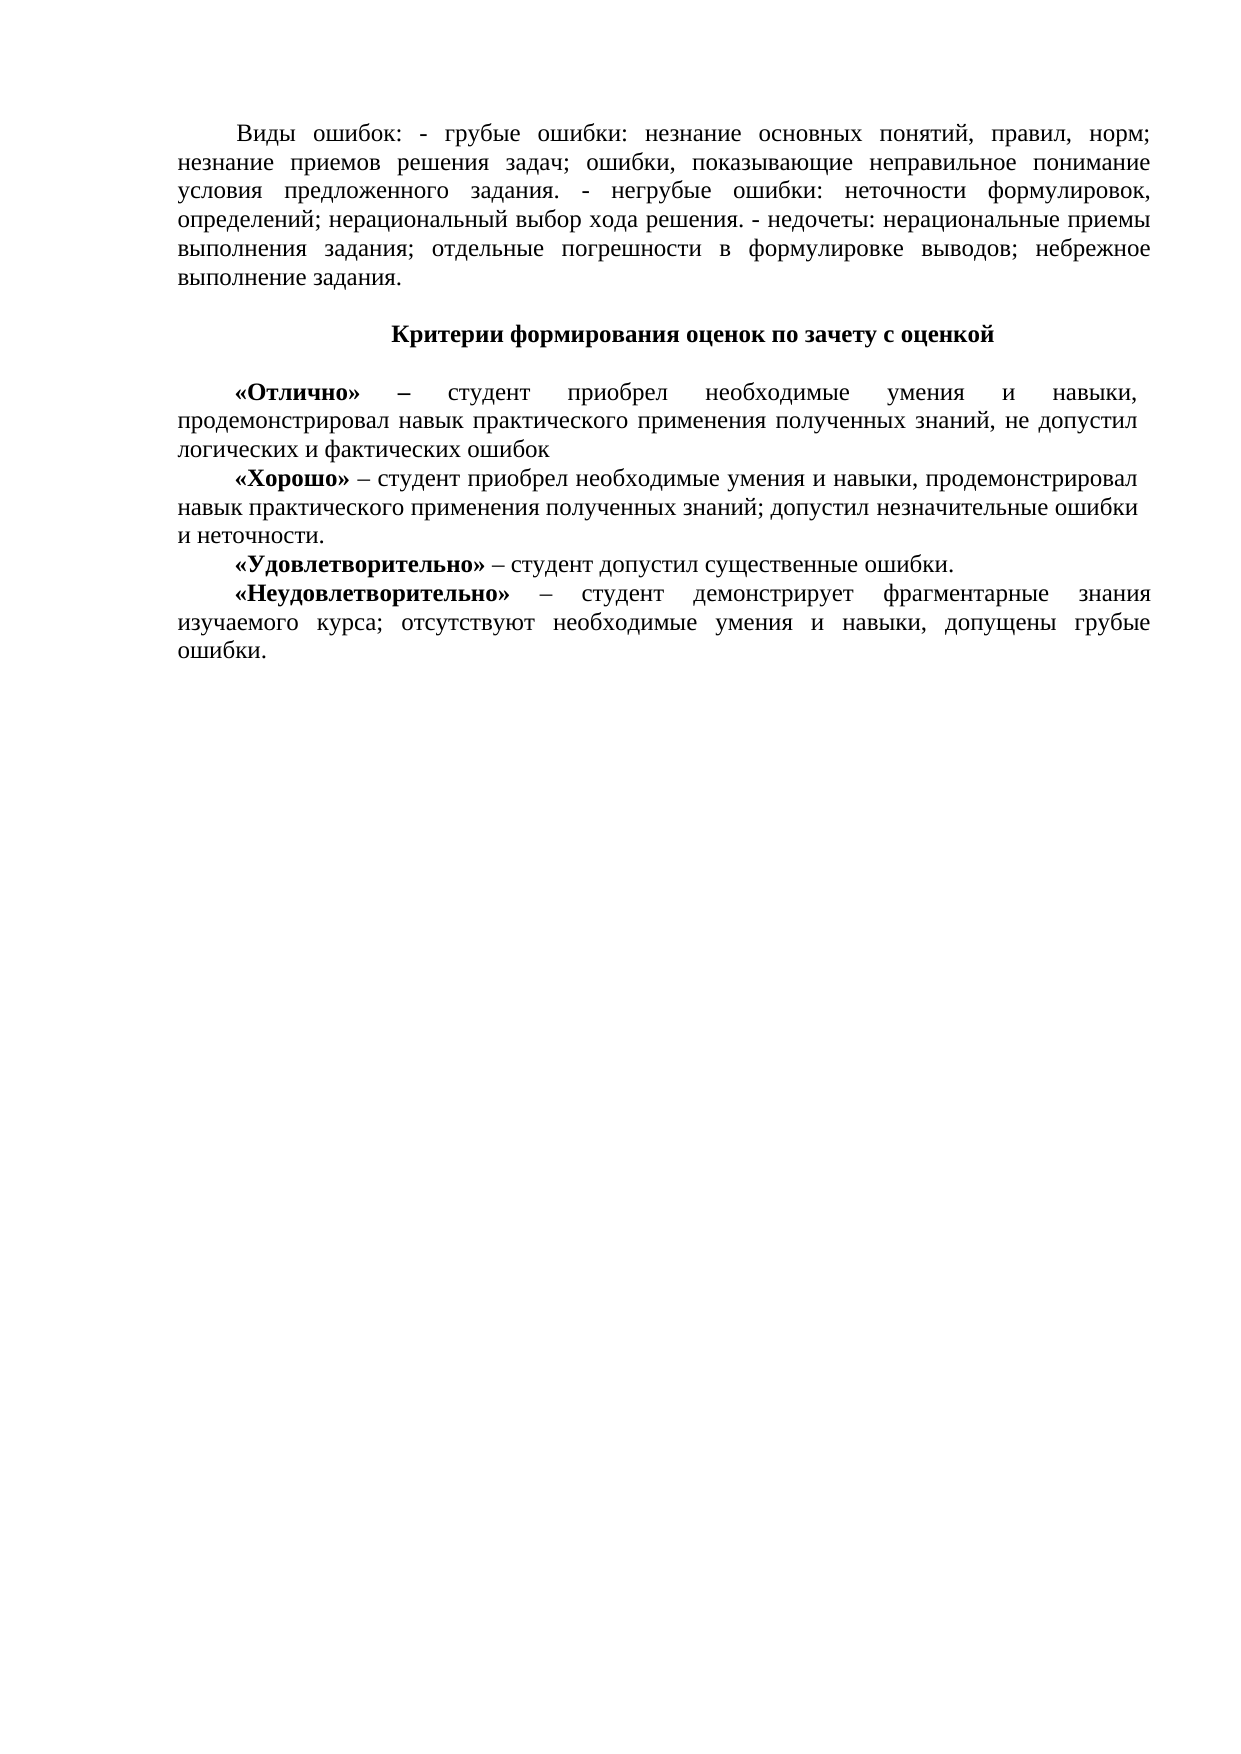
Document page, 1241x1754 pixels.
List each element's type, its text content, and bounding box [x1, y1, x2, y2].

text «Неудовлетворительно» – студент демонстрирует фрагментарные знания изучаемого курса; отсутствуют необходимые умения и навыки, допущены грубые ошибки. [177, 578, 1152, 664]
text Виды ошибок: - грубые ошибки: незнание основных понятий, правил, норм; незнание приемов решения задач; ошибки, показывающие неправильное понимание условия предложенного задания. - негрубые ошибки: неточности формулировок, определений; нерациональный выбор хода решения. - недочеты: нерациональные приемы выполнения задания; отдельные погрешности в формулировке выводов; небрежное выполнение задания. [177, 118, 1152, 291]
text «Хорошо» – студент приобрел необходимые умения и навыки, продемонстрировал навык практического применения полученных знаний; допустил незначительные ошибки и неточности. [177, 463, 1138, 549]
text «Удовлетворительно» – студент допустил существенные ошибки. [177, 549, 1138, 578]
text «Отлично» – студент приобрел необходимые умения и навыки, продемонстрировал навык практического применения полученных знаний, не допустил логических и фактических ошибок [177, 377, 1138, 463]
text Критерии формирования оценок по зачету с оценкой [177, 319, 1152, 348]
